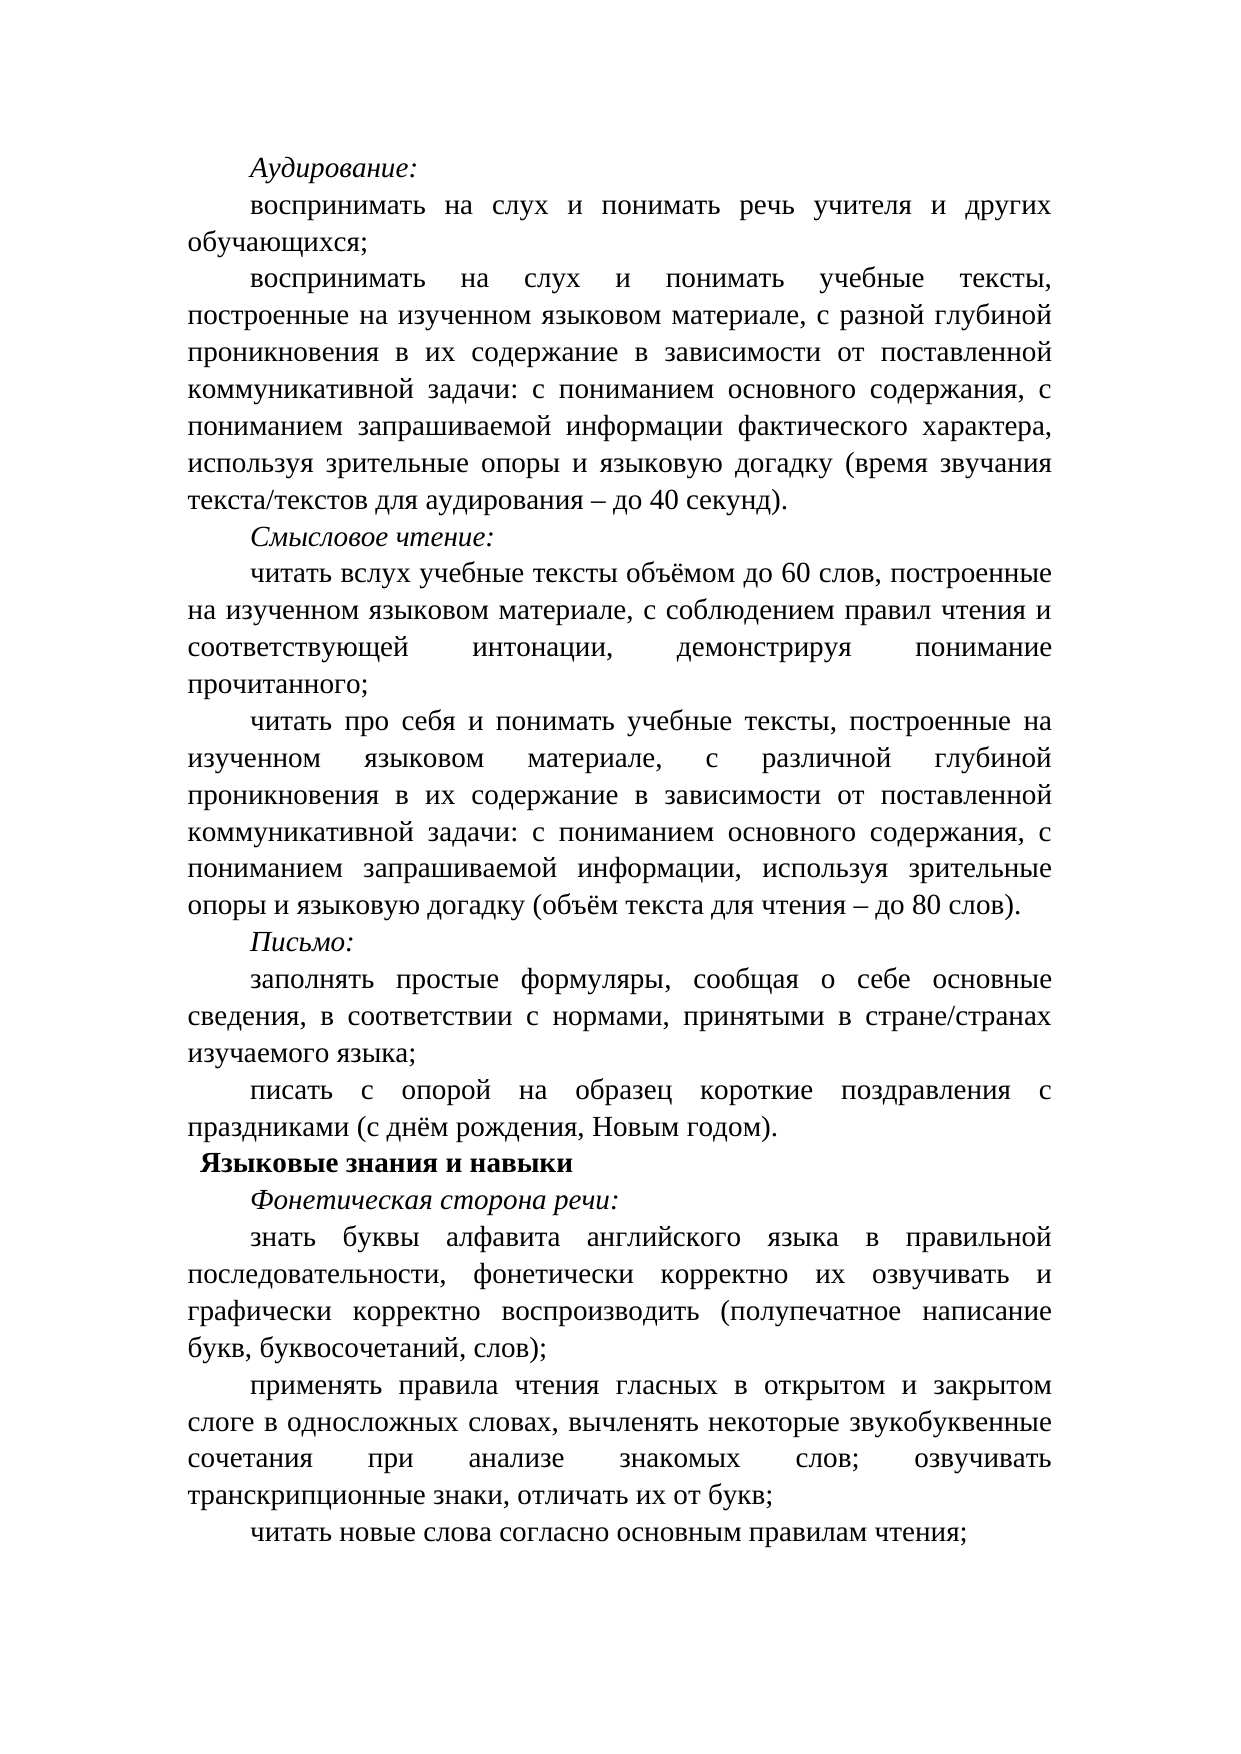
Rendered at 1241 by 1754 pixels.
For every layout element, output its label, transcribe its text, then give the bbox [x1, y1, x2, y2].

text применять правила чтения гласных в открытом и закрытом слоге в односложных словах, вычленять некоторые звукобуквенные сочетания при анализе знакомых слов; озвучивать транскрипционные знаки, отличать их от букв; [187, 1367, 1053, 1511]
text знать буквы алфавита английского языка в правильной последовательности, фонетически корректно их озвучивать и графически корректно воспроизводить (полупечатное написание букв, буквосочетаний, слов); [187, 1219, 1053, 1363]
text читать про себя и понимать учебные тексты, построенные на изученном языковом материале, с различной глубиной проникновения в их содержание в зависимости от поставленной коммуникативной задачи: с пониманием основного содержания, с пониманием запрашиваемой информации, используя зрительные опоры и языковую догадку (объём текста для чтения – до 80 слов). [187, 703, 1053, 921]
text писать с опорой на образец короткие поздравления с праздниками (с днём рождения, Новым годом). [187, 1072, 1053, 1142]
text заполнять простые формуляры, сообщая о себе основные сведения, в соответствии с нормами, принятыми в стране/странах изучаемого языка; [187, 961, 1053, 1068]
text Письмо: [187, 924, 1053, 958]
text воспринимать на слух и понимать учебные тексты, построенные на изученном языковом материале, с разной глубиной проникновения в их содержание в зависимости от поставленной коммуникативной задачи: с пониманием основного содержания, с пониманием запрашиваемой информации фактического характера, используя зрительные опоры и языковую догадку (время звучания текста/текстов для аудирования – до 40 секунд). [187, 261, 1053, 515]
text Языковые знания и навыки [200, 1146, 1053, 1179]
text читать новые слова согласно основным правилам чтения; [187, 1514, 1053, 1548]
text воспринимать на слух и понимать речь учителя и других обучающихся; [187, 187, 1053, 257]
text Смысловое чтение: [187, 519, 1053, 552]
text Фонетическая сторона речи: [187, 1182, 1053, 1216]
text читать вслух учебные тексты объёмом до 60 слов, построенные на изученном языковом материале, с соблюдением правил чтения и соответствующей интонации, демонстрируя понимание прочитанного; [187, 556, 1053, 700]
text Аудирование: [187, 150, 1053, 183]
